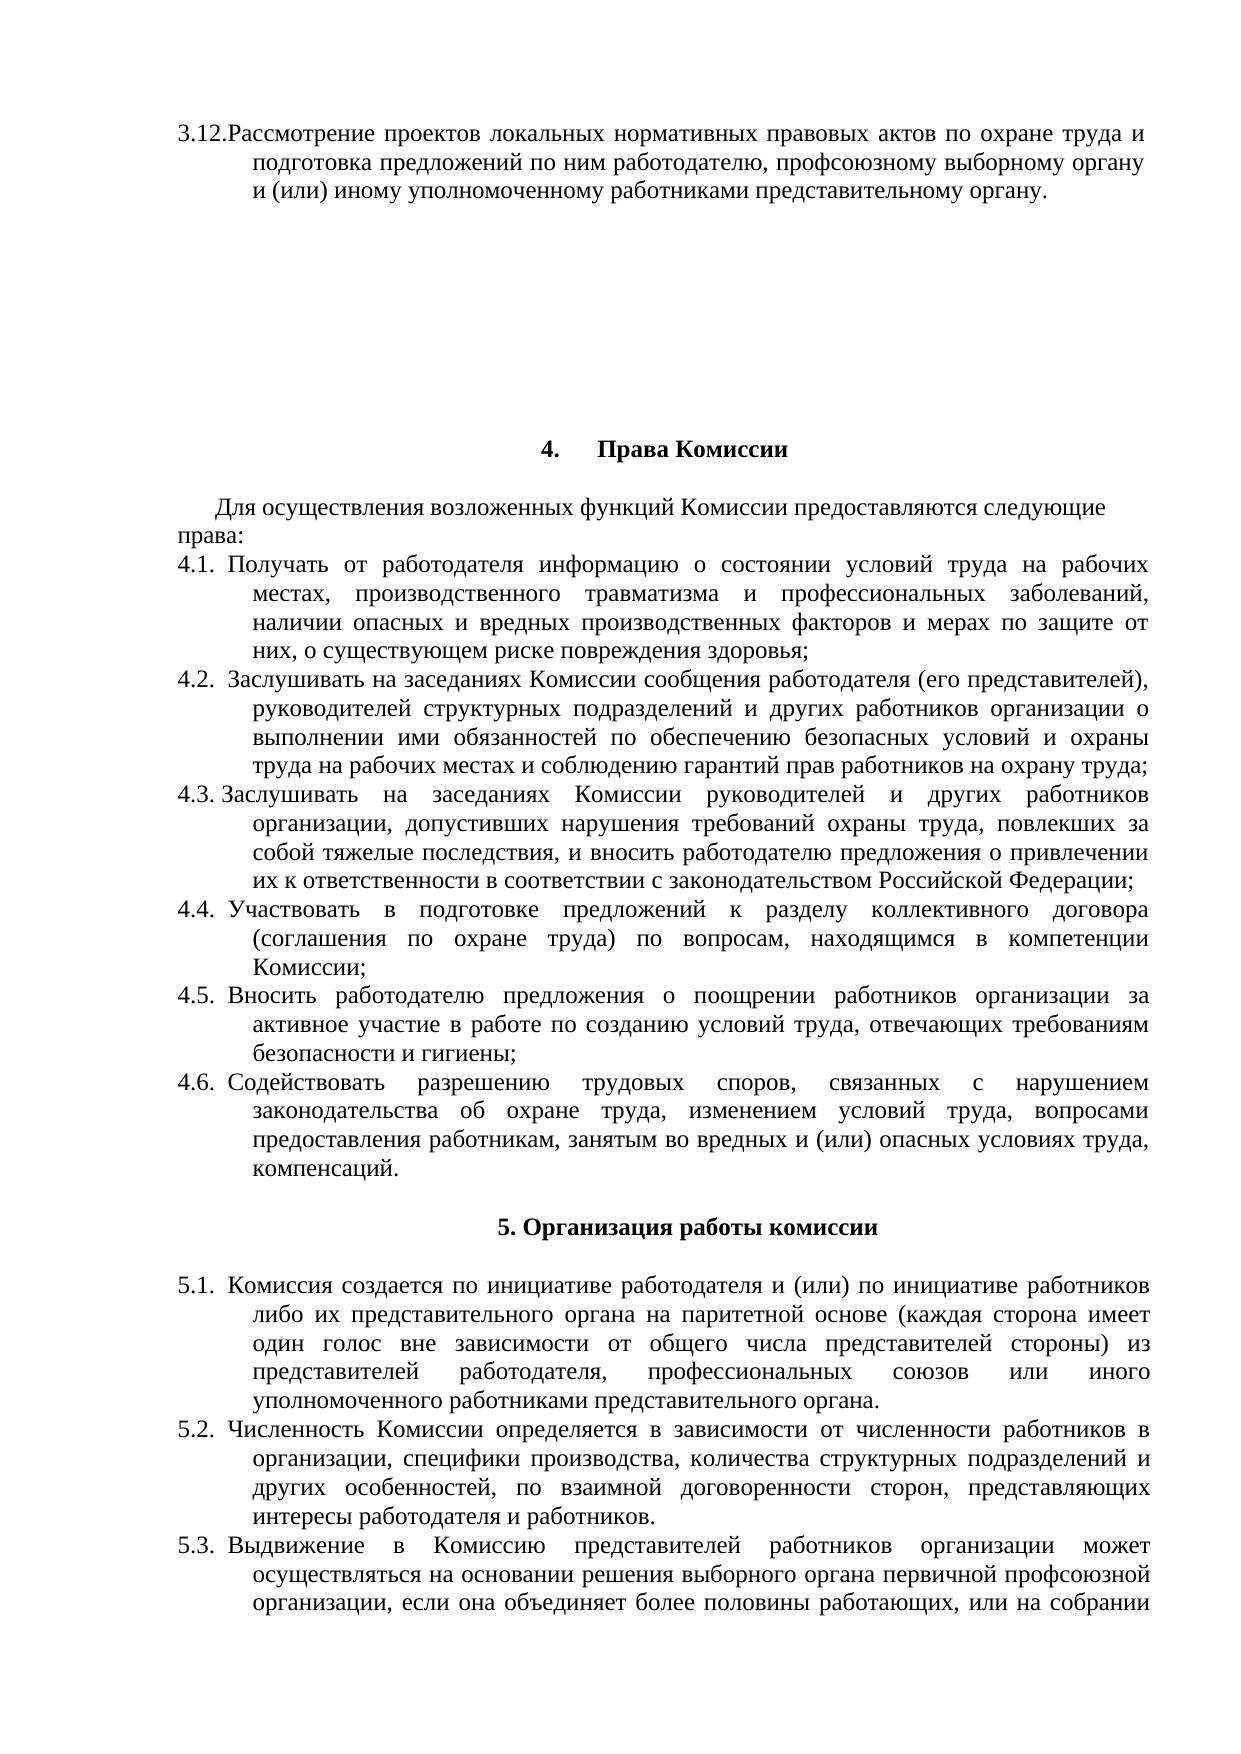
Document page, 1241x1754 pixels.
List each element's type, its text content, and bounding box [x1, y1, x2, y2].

text 5.2. Численность Комиссии определяется в зависимости от численности работников в организации, специфики производства, количества структурных подразделений и других особенностей, по взаимной договоренности сторон, представляющих интересы работодателя и работников. [177, 1414, 1151, 1529]
text 4.5. Вносить работодателю предложения о поощрении работников организации за активное участие в работе по созданию условий труда, отвечающих требованиям безопасности и гигиены; [177, 981, 1150, 1067]
text 4.2. Заслушивать на заседаниях Комиссии сообщения работодателя (его представителей), руководителей структурных подразделений и других работников организации о выполнении ими обязанностей по обеспечению безопасных условий и охраны труда на рабочих местах и соблюдению гарантий прав работников на охрану труда; [177, 664, 1150, 779]
text 4.6. Содействовать разрешению трудовых споров, связанных с нарушением законодательства об охране труда, изменением условий труда, вопросами предоставления работникам, занятым во вредных и (или) опасных условиях труда, компенсаций. [177, 1067, 1150, 1182]
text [177, 1530, 1151, 1616]
text 3.12.Рассмотрение проектов локальных нормативных правовых актов по охране труда и подготовка предложений по ним работодателю, профсоюзному выборному органу и (или) иному уполномоченному работниками представительному органу. [177, 118, 1145, 204]
text 5. Организация работы комиссии [183, 1212, 1151, 1240]
text Для осуществления возложенных функций Комиссии предоставляются следующие права: [177, 492, 1152, 549]
text 4.1. Получать от работодателя информацию о состоянии условий труда на рабочих местах, производственного травматизма и профессиональных заболеваний, наличии опасных и вредных производственных факторов и мерах по защите от них, о существующем риске повреждения здоровья; [177, 549, 1150, 664]
text 5.1. Комиссия создается по инициативе работодателя и (или) по инициативе работников либо их представительного органа на паритетной основе (каждая сторона имеет один голос вне зависимости от общего числа представителей стороны) из представителей работодателя, профессиональных союзов или иного уполномоченного работниками представительного органа. [177, 1270, 1151, 1414]
text 4. Права Комиссии [177, 434, 1152, 463]
text 4.4. Участвовать в подготовке предложений к разделу коллективного договора (соглашения по охране труда) по вопросам, находящимся в компетенции Комиссии; [177, 894, 1150, 981]
text 4.3. Заслушивать на заседаниях Комиссии руководителей и других работников организации, допустивших нарушения требований охраны труда, повлекших за собой тяжелые последствия, и вносить работодателю предложения о привлечении их к ответственности в соответствии с законодательством Российской Федерации; [177, 779, 1150, 894]
